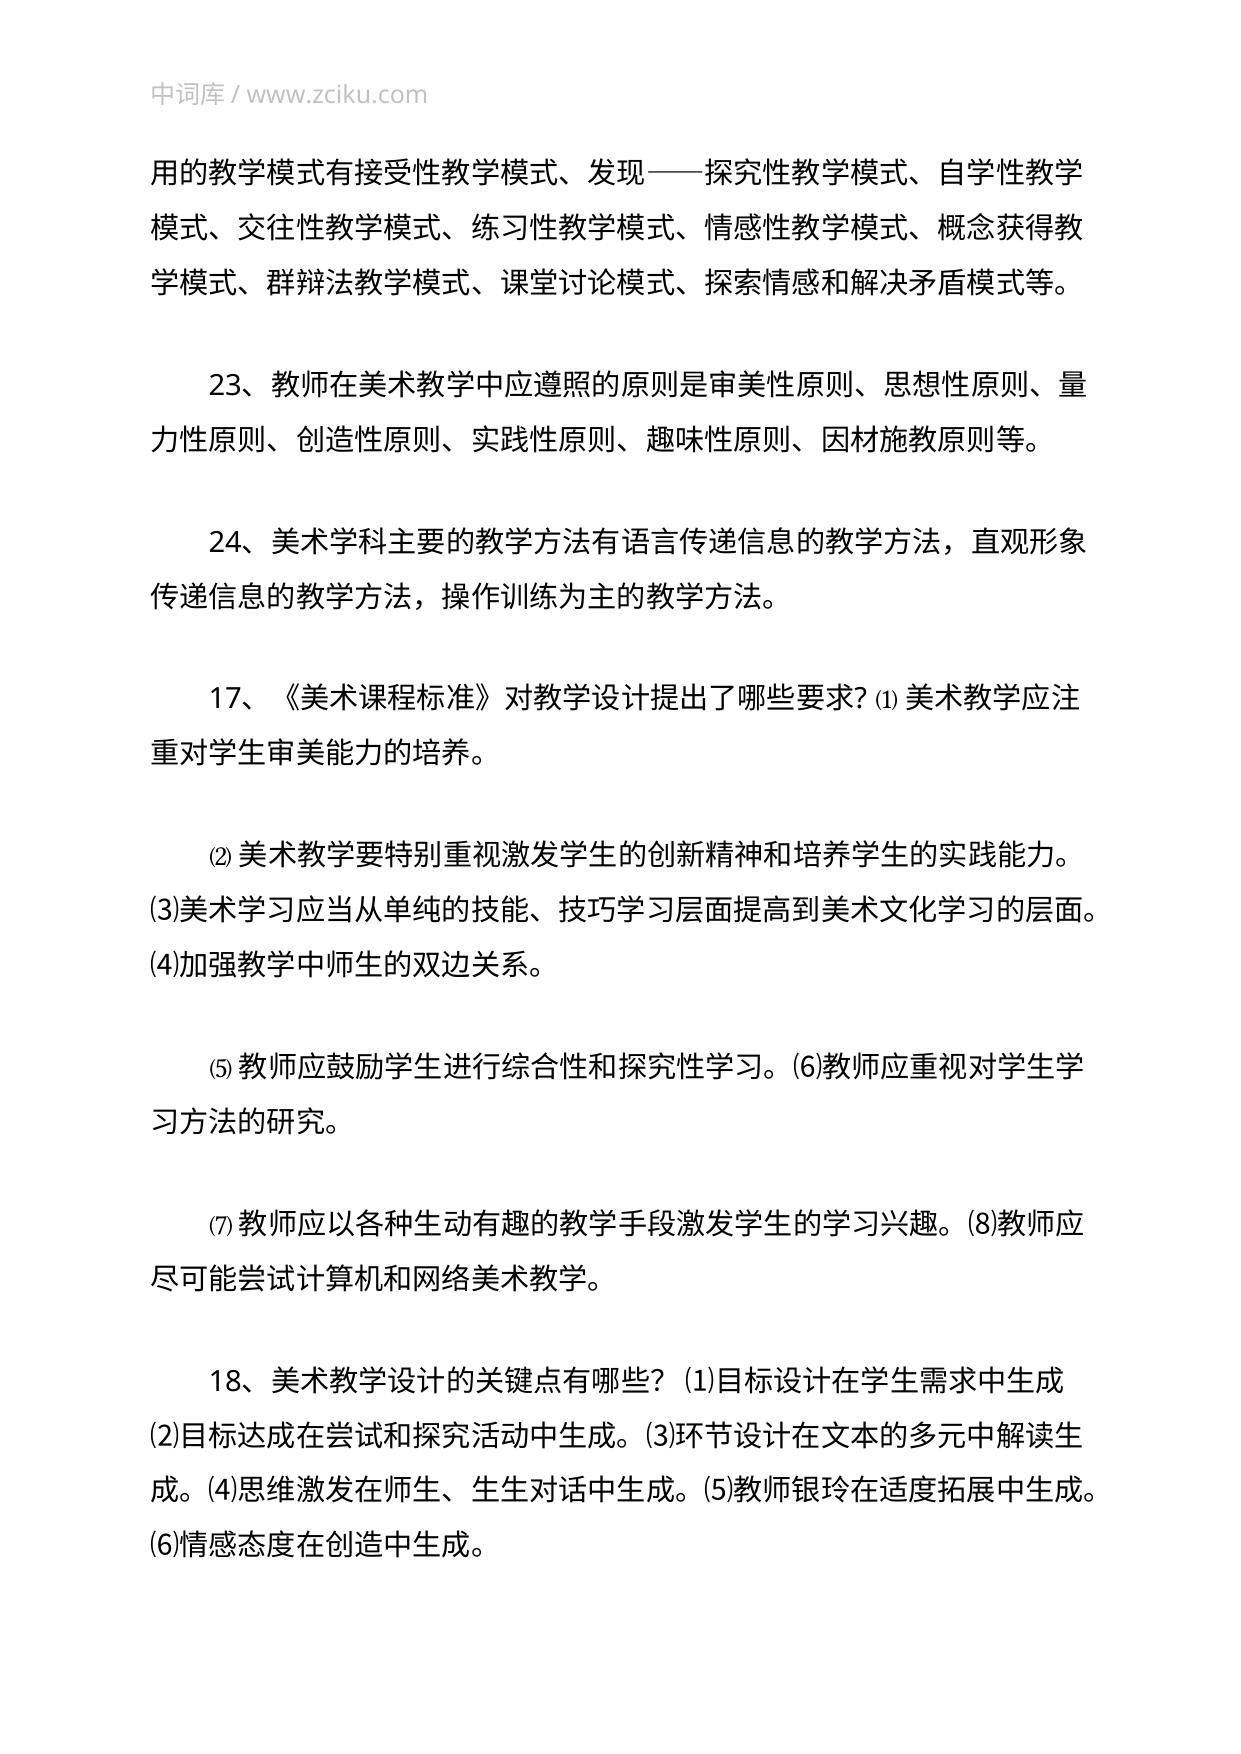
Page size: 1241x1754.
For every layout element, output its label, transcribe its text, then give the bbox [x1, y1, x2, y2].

text ⑵美术教学要特别重视激发学生的创新精神和培养学生的实践能力。⑶美术学习应当从单纯的技能、技巧学习层面提高到美术文化学习的层面。⑷加强教学中师生的双边关系。 [150, 832, 1090, 984]
text 23、教师在美术教学中应遵照的原则是审美性原则、思想性原则、量力性原则、创造性原则、实践性原则、趣味性原则、因材施教原则等。 [150, 362, 1090, 459]
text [150, 150, 1090, 302]
text ⑸教师应鼓励学生进行综合性和探究性学习。⑹教师应重视对学生学习方法的研究。 [150, 1043, 1090, 1141]
text 17、《美术课程标准》对教学设计提出了哪些要求? ⑴美术教学应注重对学生审美能力的培养。 [150, 675, 1090, 772]
text 24、美术学科主要的教学方法有语言传递信息的教学方法，直观形象传递信息的教学方法，操作训练为主的教学方法。 [150, 518, 1090, 616]
text ⑺教师应以各种生动有趣的教学手段激发学生的学习兴趣。⑻教师应尽可能尝试计算机和网络美术教学。 [150, 1200, 1090, 1298]
text 18、美术教学设计的关键点有哪些？ ⑴目标设计在学生需求中生成 ⑵目标达成在尝试和探究活动中生成。⑶环节设计在文本的多元中解读生成。⑷思维激发在师生、生生对话中生成。⑸教师银玲在适度拓展中生成。⑹情感态度在创造中生成。 [150, 1357, 1090, 1564]
